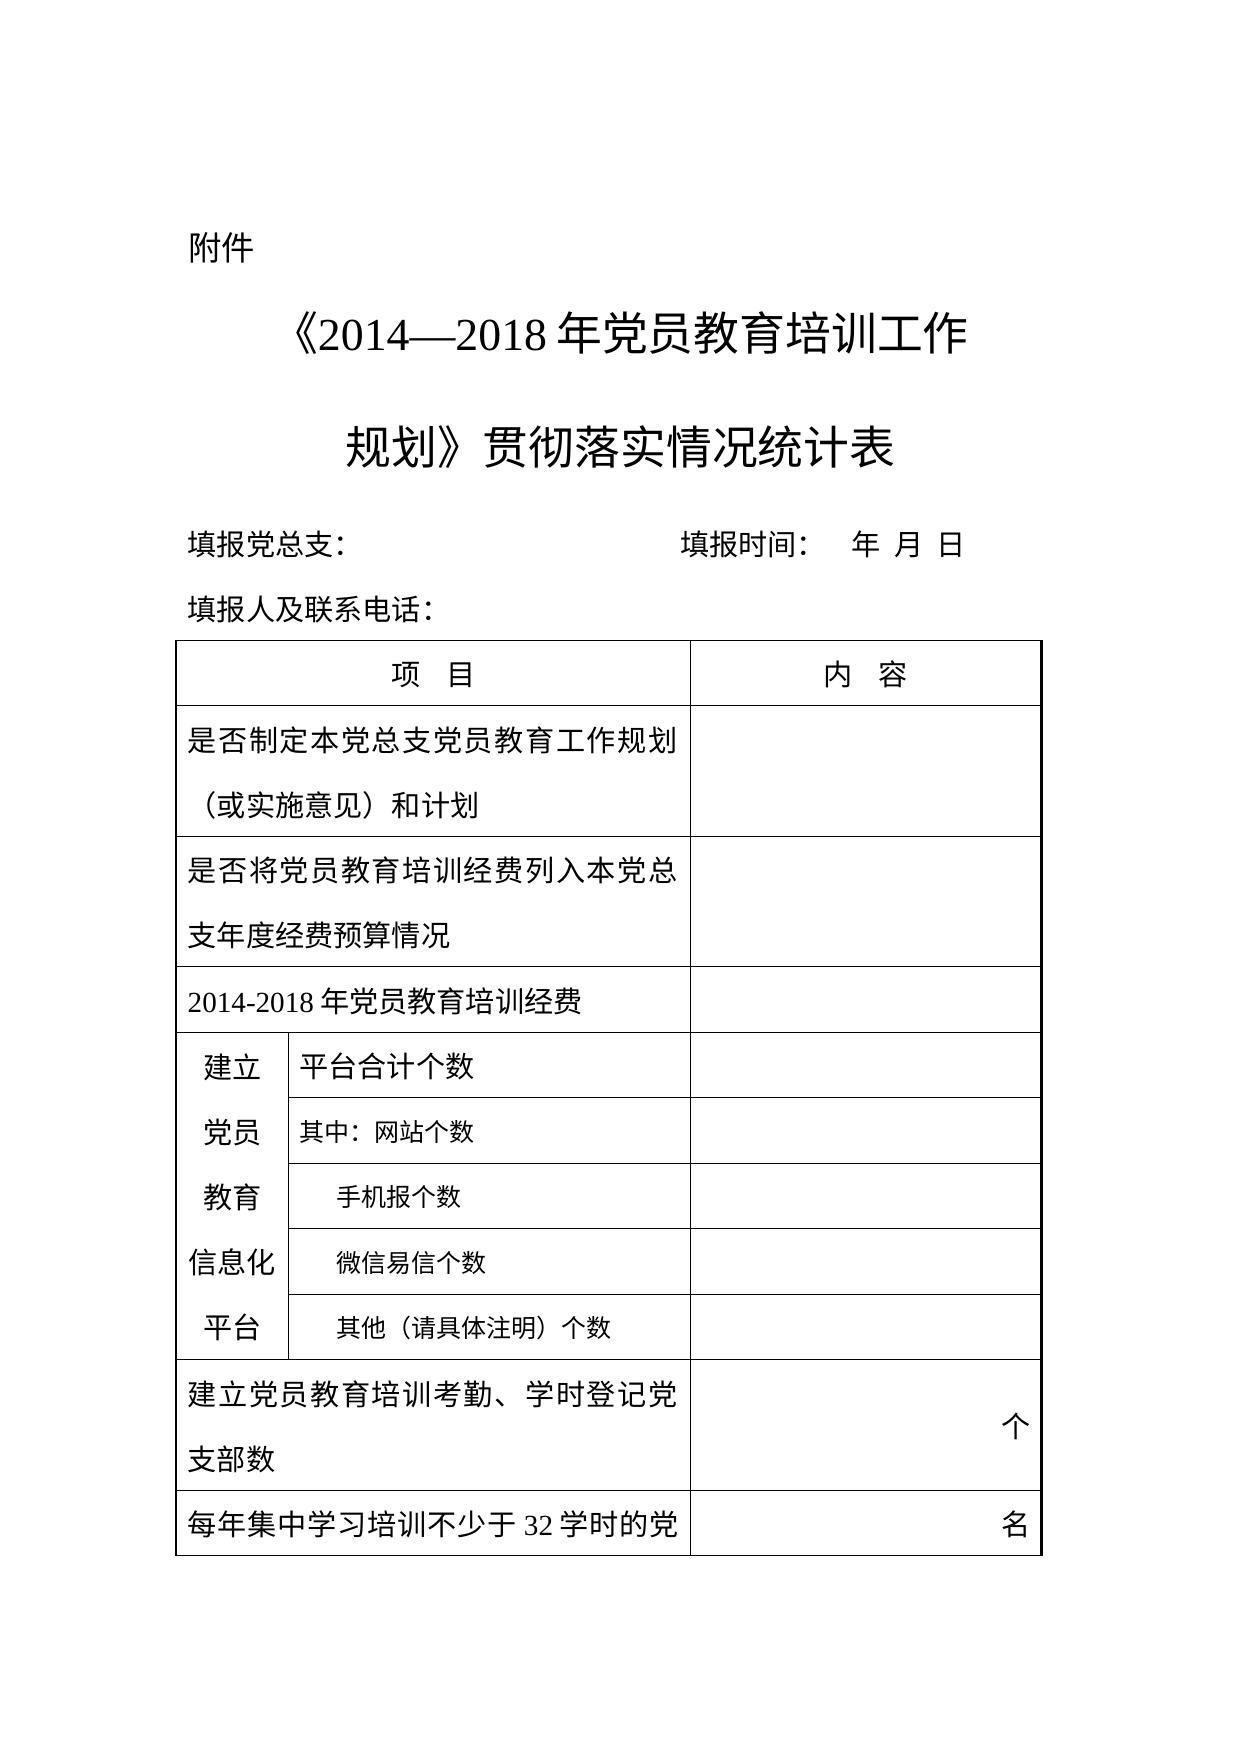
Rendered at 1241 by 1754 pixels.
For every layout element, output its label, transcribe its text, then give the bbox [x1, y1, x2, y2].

table_cell 内 容 [691, 641, 1040, 705]
table_cell [691, 1229, 1040, 1294]
table_cell 是否制定本党总支党员教育工作规划（或实施意见）和计划 [177, 706, 690, 836]
table_cell 名 [691, 1491, 1040, 1555]
text 《2014—2018年党员教育培训工作 [187, 282, 1053, 380]
table_cell 手机报个数 [289, 1164, 690, 1228]
table_cell [691, 1098, 1040, 1163]
table_cell 2014-2018年党员教育培训经费 [177, 967, 690, 1032]
table_cell [691, 706, 1040, 836]
table_cell [691, 1164, 1040, 1228]
table_cell 是否将党员教育培训经费列入本党总支年度经费预算情况 [177, 837, 690, 966]
table_cell 微信易信个数 [289, 1229, 690, 1294]
table_cell [691, 1033, 1040, 1097]
table_cell 平台合计个数 [289, 1033, 690, 1097]
table_cell 填报人及联系电话： [176, 575, 1041, 640]
table_cell 个 [691, 1360, 1040, 1490]
table_cell [691, 967, 1040, 1032]
table_cell 建立党员教育培训考勤、学时登记党支部数 [177, 1360, 690, 1490]
table_header 填报党总支： [176, 510, 604, 575]
table_cell 每年集中学习培训不少于32学时的党员数 [177, 1491, 690, 1555]
table_cell 建立 党员 教育 信息化 平台 [177, 1033, 288, 1359]
table_cell 项 目 [177, 641, 690, 705]
text 附件 [188, 222, 1053, 270]
table_cell [691, 1295, 1040, 1359]
table_cell 其他（请具体注明）个数 [289, 1295, 690, 1359]
table_header 填报时间： 年 月 日 [604, 510, 1041, 575]
text 规划》贯彻落实情况统计表 [187, 396, 1053, 493]
table_cell 其中：网站个数 [289, 1098, 690, 1163]
table_cell [691, 837, 1040, 966]
